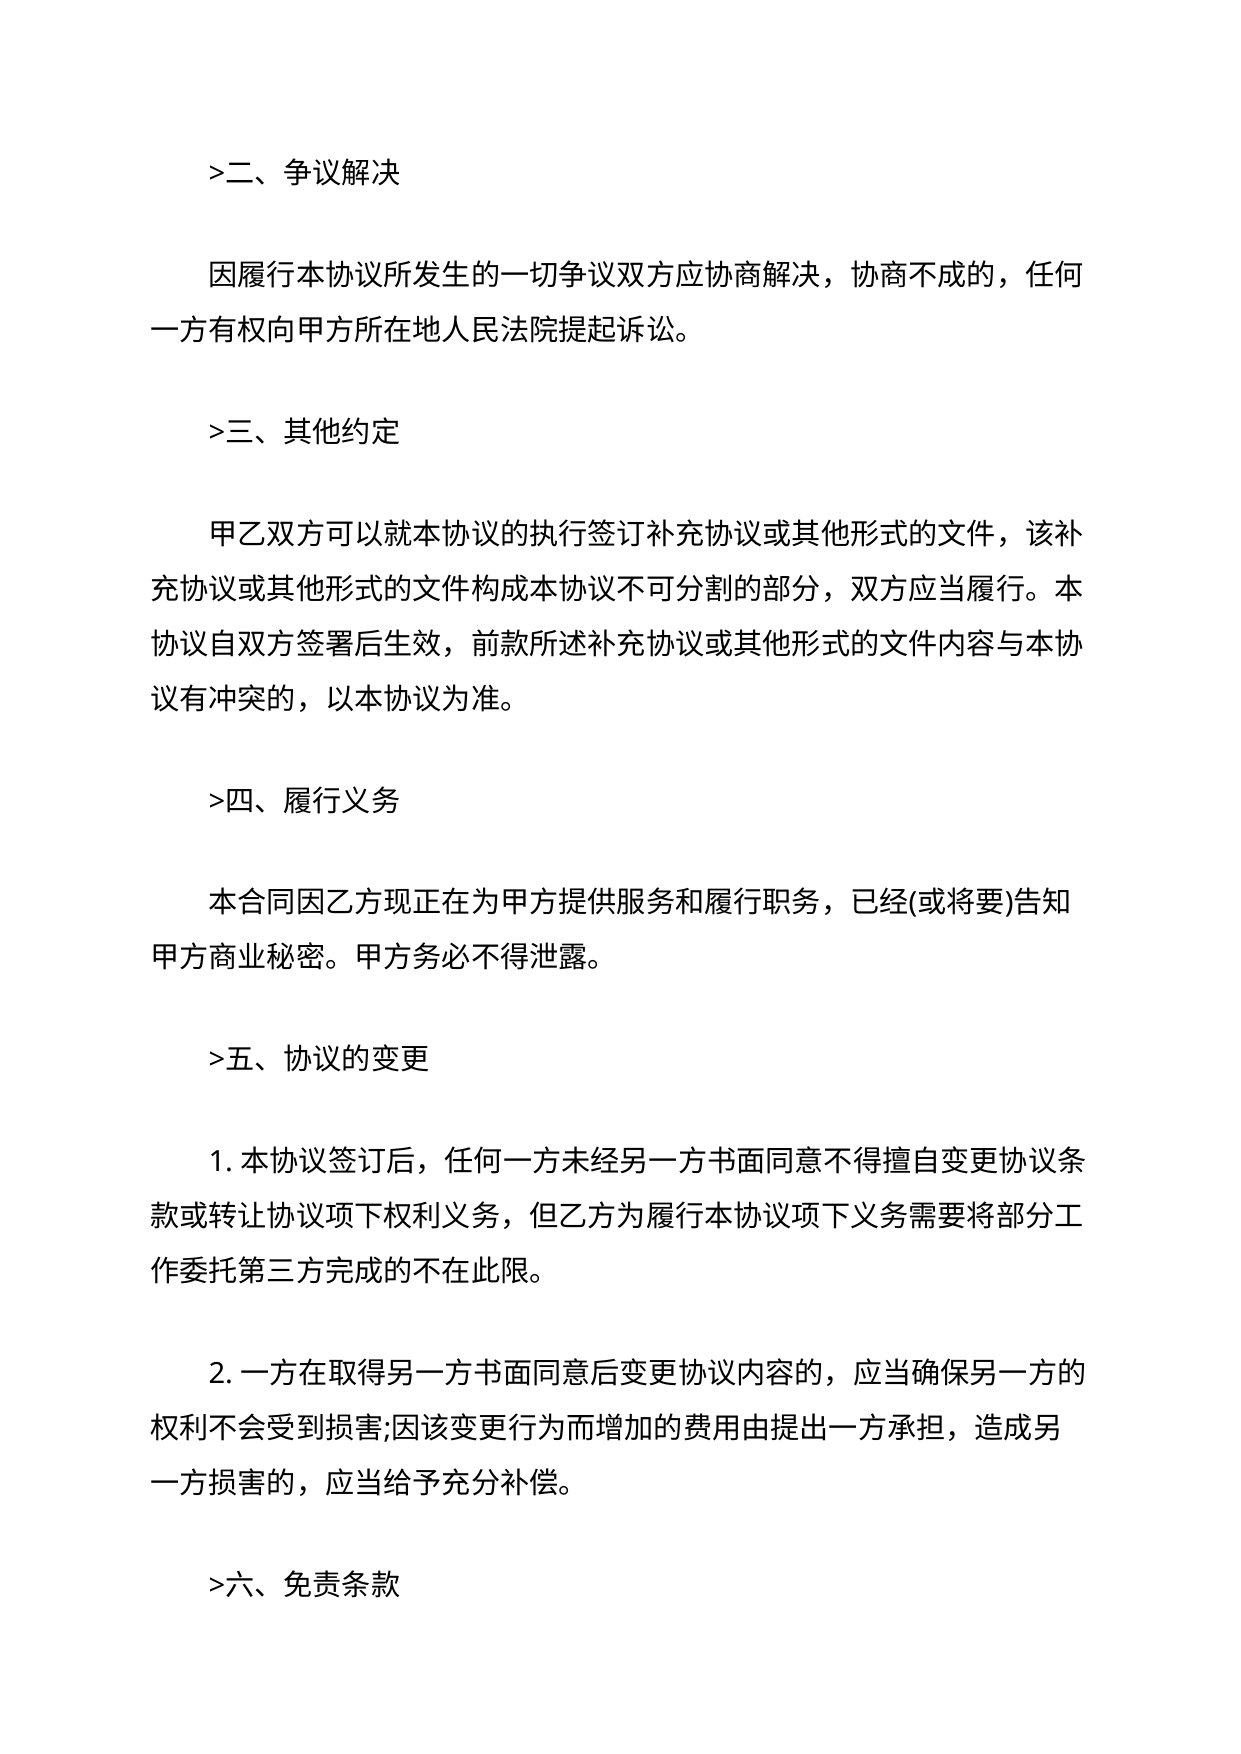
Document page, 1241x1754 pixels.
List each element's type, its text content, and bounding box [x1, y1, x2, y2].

text >三、其他约定 [150, 409, 1090, 451]
text >四、履行义务 [150, 777, 1090, 819]
text 2. 一方在取得另一方书面同意后变更协议内容的，应当确保另一方的权利不会受到损害;因该变更行为而增加的费用由提出一方承担，造成另一方损害的，应当给予充分补偿。 [150, 1349, 1090, 1502]
text 1. 本协议签订后，任何一方未经另一方书面同意不得擅自变更协议条款或转让协议项下权利义务，但乙方为履行本协议项下义务需要将部分工作委托第三方完成的不在此限。 [150, 1138, 1090, 1290]
text >二、争议解决 [150, 150, 1090, 192]
text 本合同因乙方现正在为甲方提供服务和履行职务，已经(或将要)告知甲方商业秘密。甲方务必不得泄露。 [150, 879, 1090, 976]
text 因履行本协议所发生的一切争议双方应协商解决，协商不成的，任何一方有权向甲方所在地人民法院提起诉讼。 [150, 252, 1090, 349]
text 甲乙双方可以就本协议的执行签订补充协议或其他形式的文件，该补充协议或其他形式的文件构成本协议不可分割的部分，双方应当履行。本协议自双方签署后生效，前款所述补充协议或其他形式的文件内容与本协议有冲突的，以本协议为准。 [150, 511, 1090, 718]
text >六、免责条款 [150, 1561, 1090, 1604]
text >五、协议的变更 [150, 1036, 1090, 1078]
